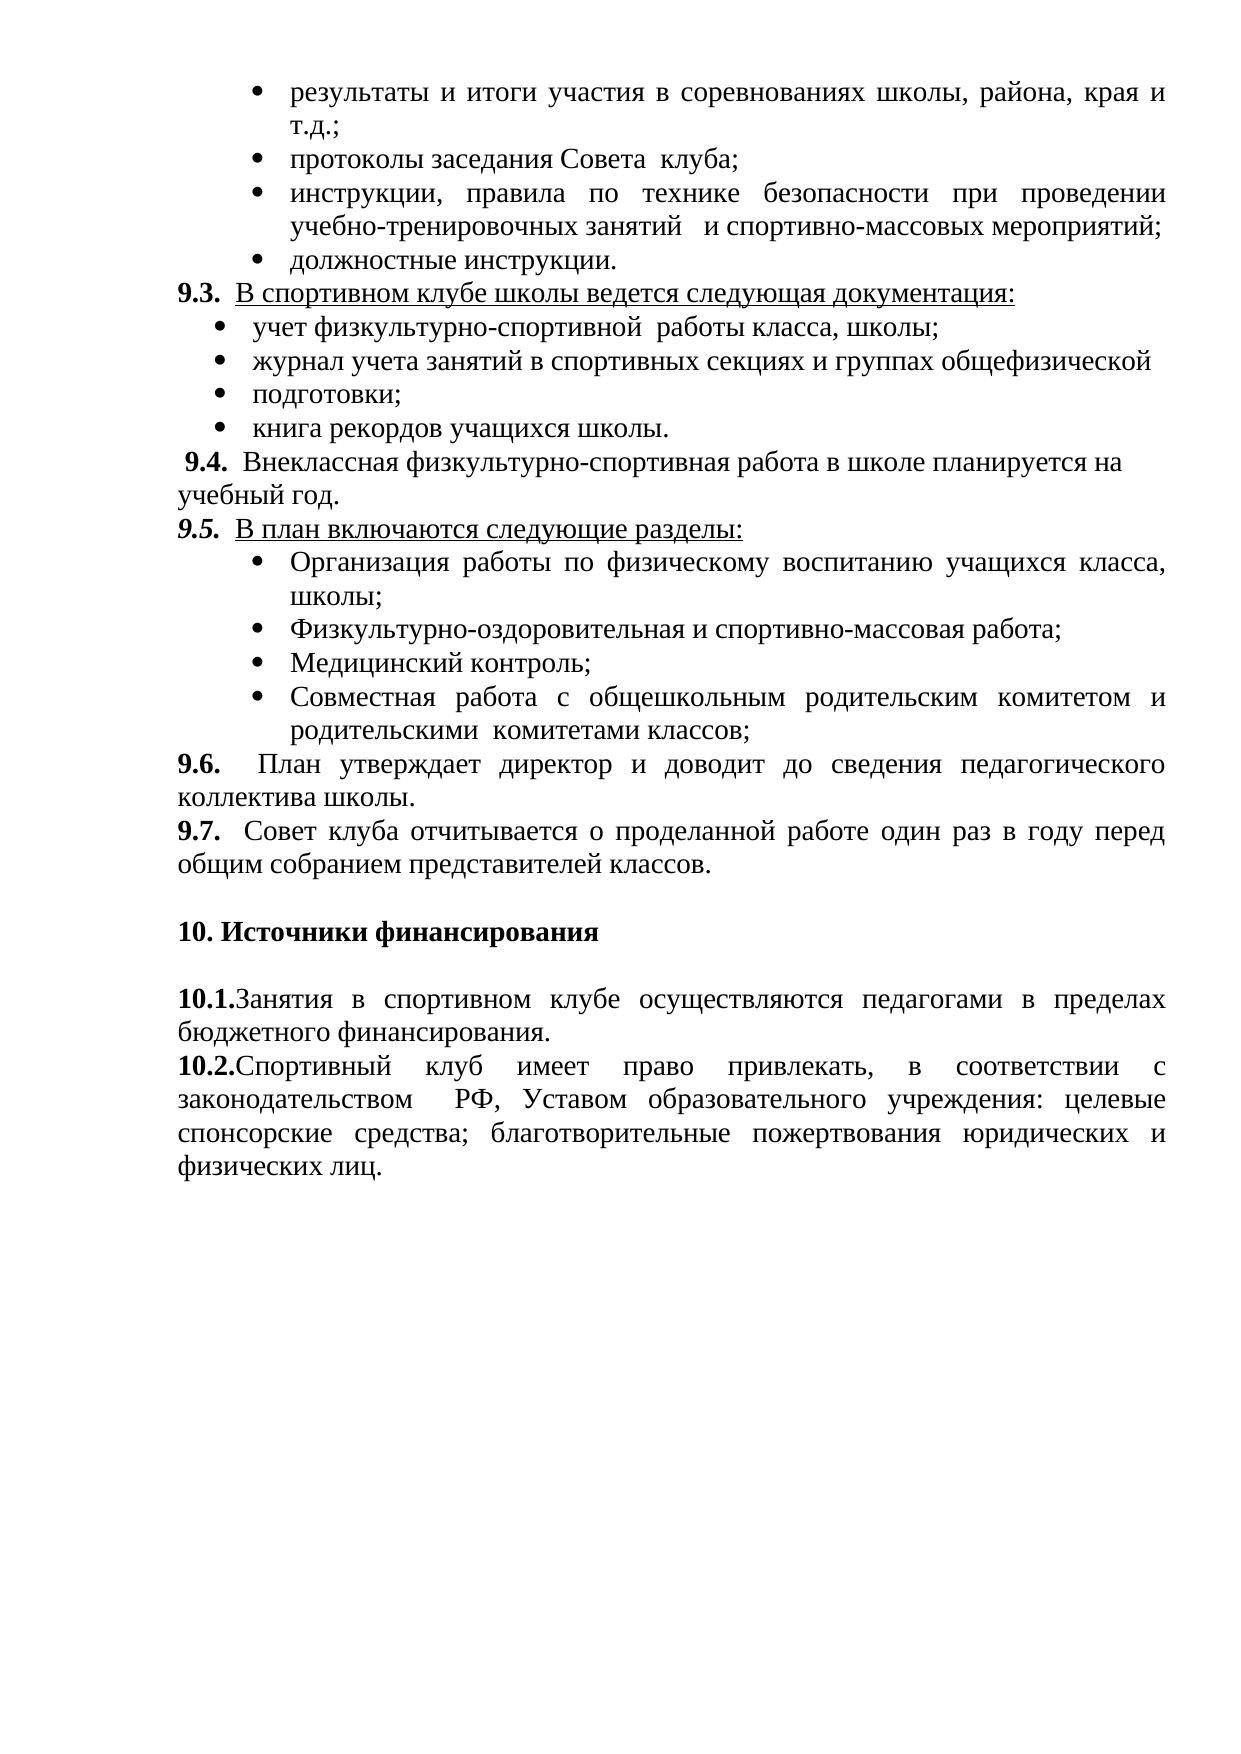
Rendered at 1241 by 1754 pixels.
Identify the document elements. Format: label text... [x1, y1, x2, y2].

text 9.3. В спортивном клубе школы ведется следующая документация: [177, 276, 1166, 309]
list подготовки; [215, 376, 1166, 410]
list Медицинский контроль; [252, 645, 1166, 679]
list Организация работы по физическому воспитанию учащихся класса, школы; [252, 544, 1166, 611]
text 10.1.Занятия в спортивном клубе осуществляются педагогами в пределах бюджетного финансирования. [177, 981, 1166, 1048]
list Физкультурно-оздоровительная и спортивно-массовая работа; [252, 611, 1166, 645]
list должностные инструкции. [252, 242, 1166, 276]
text 9.6. План утверждает директор и доводит до сведения педагогического коллектива школы. [177, 746, 1166, 813]
list инструкции, правила по технике безопасности при проведении учебно-тренировочных занятий и спортивно-массовых мероприятий; [252, 175, 1166, 242]
list книга рекордов учащихся школы. [215, 410, 1166, 444]
list Совместная работа с общешкольным родительским комитетом и родительскими комитетами классов; [252, 679, 1166, 746]
text 9.4. Внеклассная физкультурно-спортивная работа в школе планируется на учебный год. [177, 444, 1166, 511]
text 10. Источники финансирования [177, 914, 1166, 947]
text 9.7. Совет клуба отчитывается о проделанной работе один раз в году перед общим собранием представителей классов. [177, 813, 1166, 880]
text 9.5. В план включаются следующие разделы: [177, 511, 1166, 544]
list протоколы заседания Совета клуба; [252, 141, 1166, 175]
list учет физкультурно-спортивной работы класса, школы; [215, 309, 1166, 343]
list результаты и итоги участия в соревнованиях школы, района, края и т.д.; [252, 74, 1166, 141]
list журнал учета занятий в спортивных секциях и группах общефизической [215, 343, 1166, 376]
text 10.2.Спортивный клуб имеет право привлекать, в соответствии с законодательством РФ, Уставом образовательного учреждения: целевые спонсорские средства; благотворительные пожертвования юридических и физических лиц. [177, 1048, 1166, 1182]
